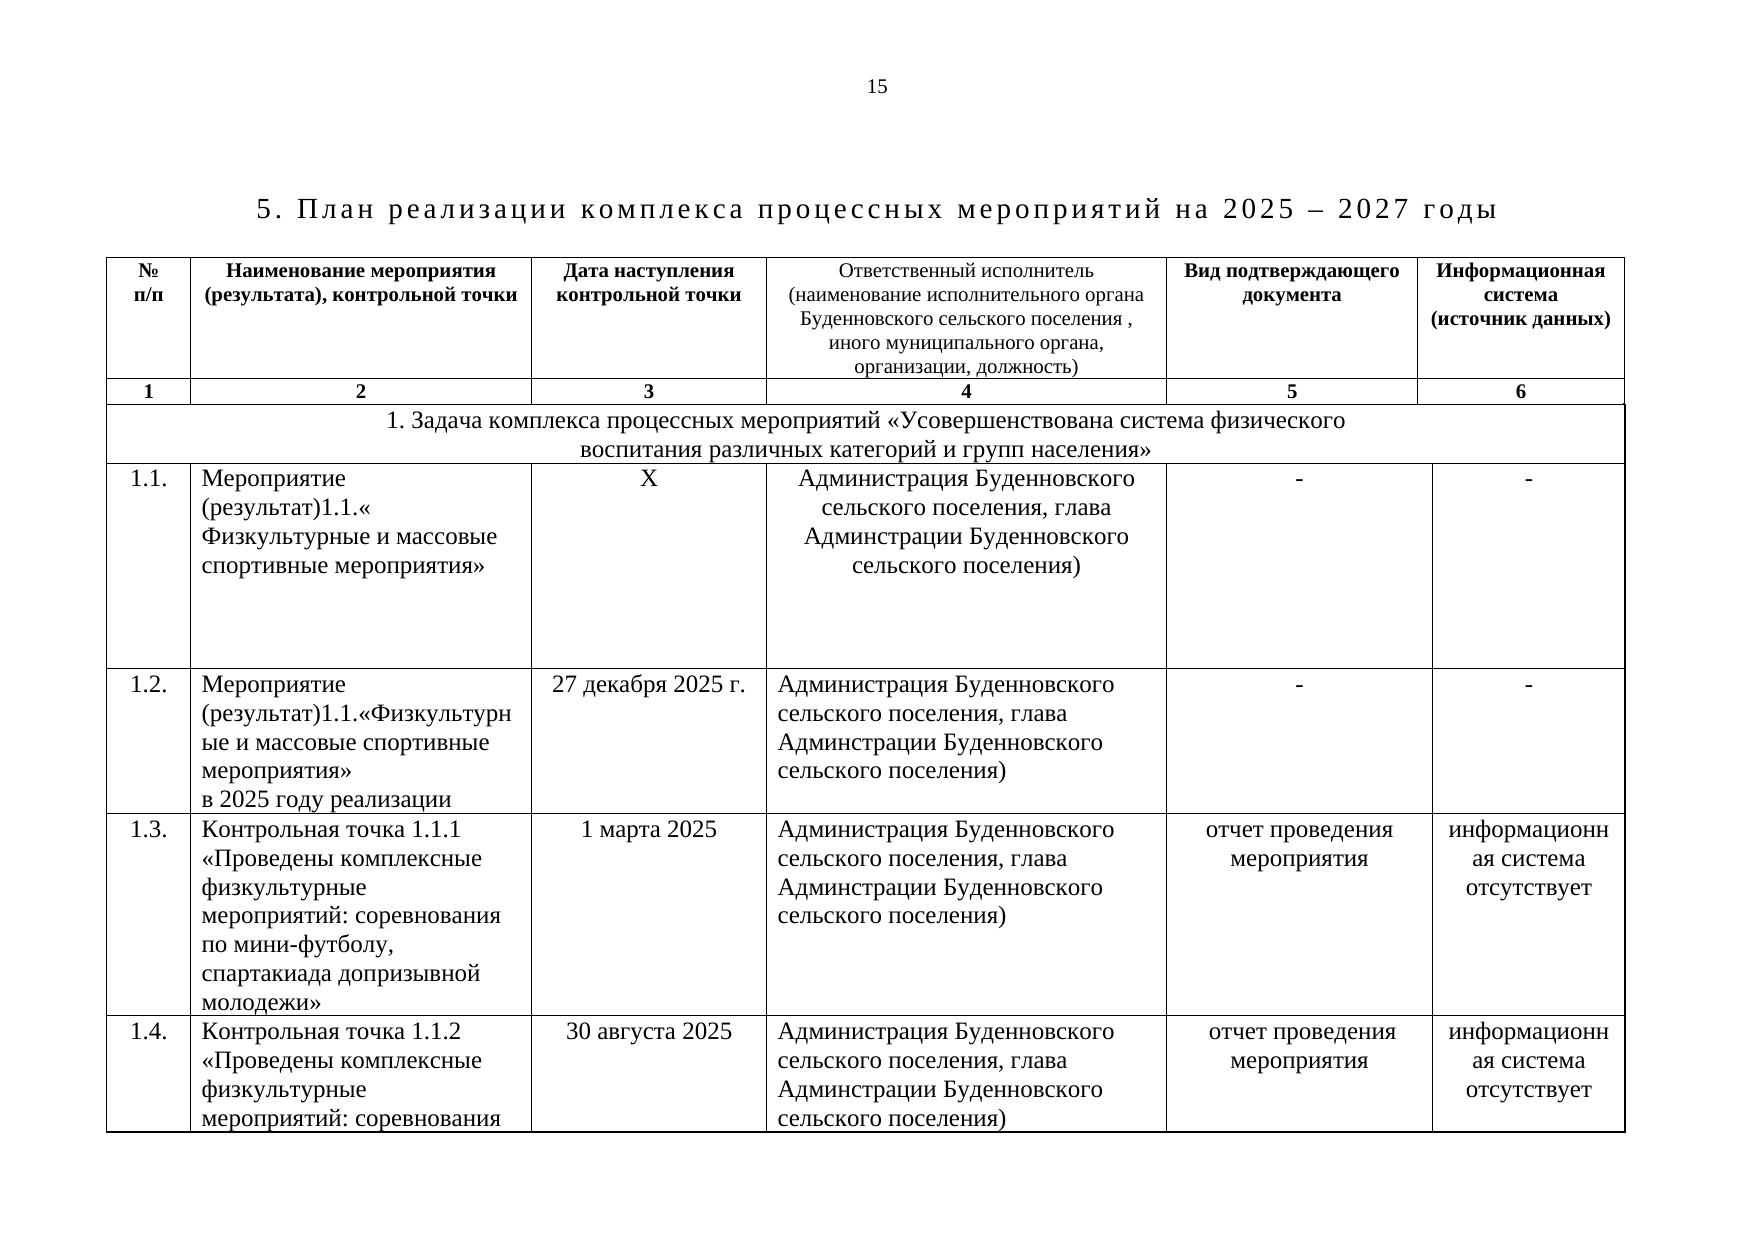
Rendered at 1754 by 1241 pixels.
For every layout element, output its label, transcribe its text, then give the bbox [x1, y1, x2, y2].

table_cell Мероприятие (результат)1.1.«Физкультурные и массовые спортивные мероприятия» в 2025 году реализации [191, 669, 531, 813]
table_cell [1167, 1016, 1432, 1131]
subtitle 5. План реализации комплекса процессных мероприятий на 2025 – 2027 годы [118, 200, 1636, 223]
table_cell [191, 1016, 531, 1131]
table_cell - [1433, 669, 1624, 813]
table_cell 1 марта 2025 [532, 814, 766, 1015]
table_cell 5 [1167, 379, 1417, 404]
table_cell Администрация Буденновского сельского поселения, глава Админстрации Буденновского сельского поселения) [767, 669, 1166, 813]
table_cell 1 [107, 379, 190, 404]
table_cell 4 [767, 379, 1166, 404]
table_cell 1.2. [107, 669, 190, 813]
table_header № п/п [107, 258, 190, 378]
table_cell Администрация Буденновского сельского поселения, глава Админстрации Буденновского сельского поселения) [767, 814, 1166, 1015]
table_cell 6 [1418, 379, 1624, 404]
table_cell 1.3. [107, 814, 190, 1015]
table_header Дата наступления контрольной точки [532, 258, 766, 378]
table_cell - [1167, 464, 1432, 668]
table_cell 27 декабря 2025 г. [532, 669, 766, 813]
table_cell 2 [191, 379, 531, 404]
table_cell 1.4. [107, 1016, 190, 1131]
table_cell Мероприятие (результат)1.1.« Физкультурные и массовые спортивные мероприятия» [191, 464, 531, 668]
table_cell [767, 1016, 1166, 1131]
table_cell 3 [532, 379, 766, 404]
table_cell Х [532, 464, 766, 668]
table_header Информационная система (источник данных) [1418, 258, 1624, 378]
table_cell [1433, 1016, 1624, 1131]
table_header Наименование мероприятия (результата), контрольной точки [191, 258, 531, 378]
table_cell информационная система отсутствует [1433, 814, 1624, 1015]
table_cell отчет проведения мероприятия [1167, 814, 1432, 1015]
table_cell 1. Задача комплекса процессных мероприятий «Усовершенствована система физического воспитания различных категорий и групп населения» [107, 405, 1624, 462]
table_cell 1.1. [107, 464, 190, 668]
table_cell 30 августа 2025 [532, 1016, 766, 1131]
table_cell - [1433, 464, 1624, 668]
table_cell Администрация Буденновского сельского поселения, глава Админстрации Буденновского сельского поселения) [767, 464, 1166, 668]
table_cell - [1167, 669, 1432, 813]
table_cell Контрольная точка 1.1.1 «Проведены комплексные физкультурные мероприятий: соревнования по мини-футболу, спартакиада допризывной молодежи» [191, 814, 531, 1015]
table_header Вид подтверждающего документа [1167, 258, 1417, 378]
table_header Ответственный исполнитель (наименование исполнительного органа Буденновского сельского поселения , иного муниципального органа, организации, должность) [767, 258, 1166, 378]
